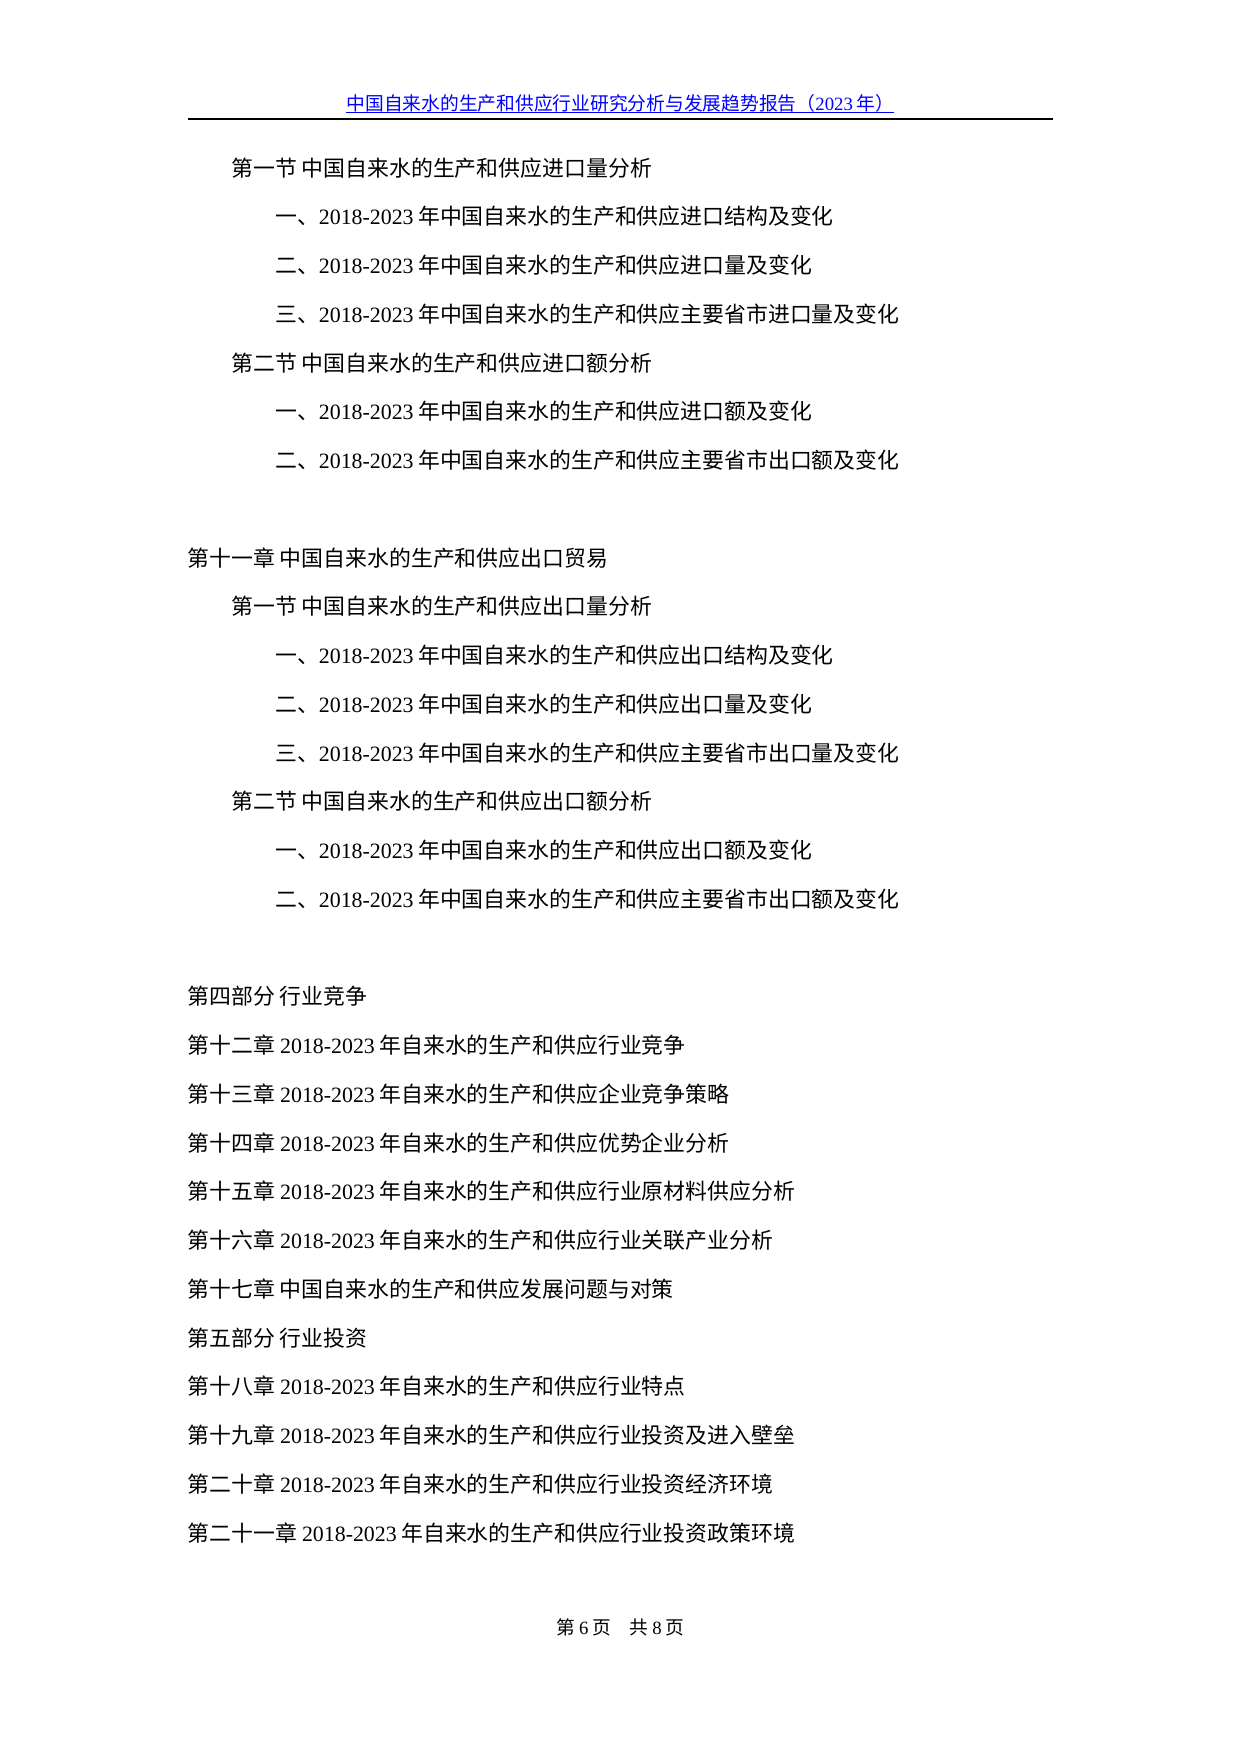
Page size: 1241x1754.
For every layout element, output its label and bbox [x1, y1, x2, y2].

text [187, 150, 1053, 1548]
